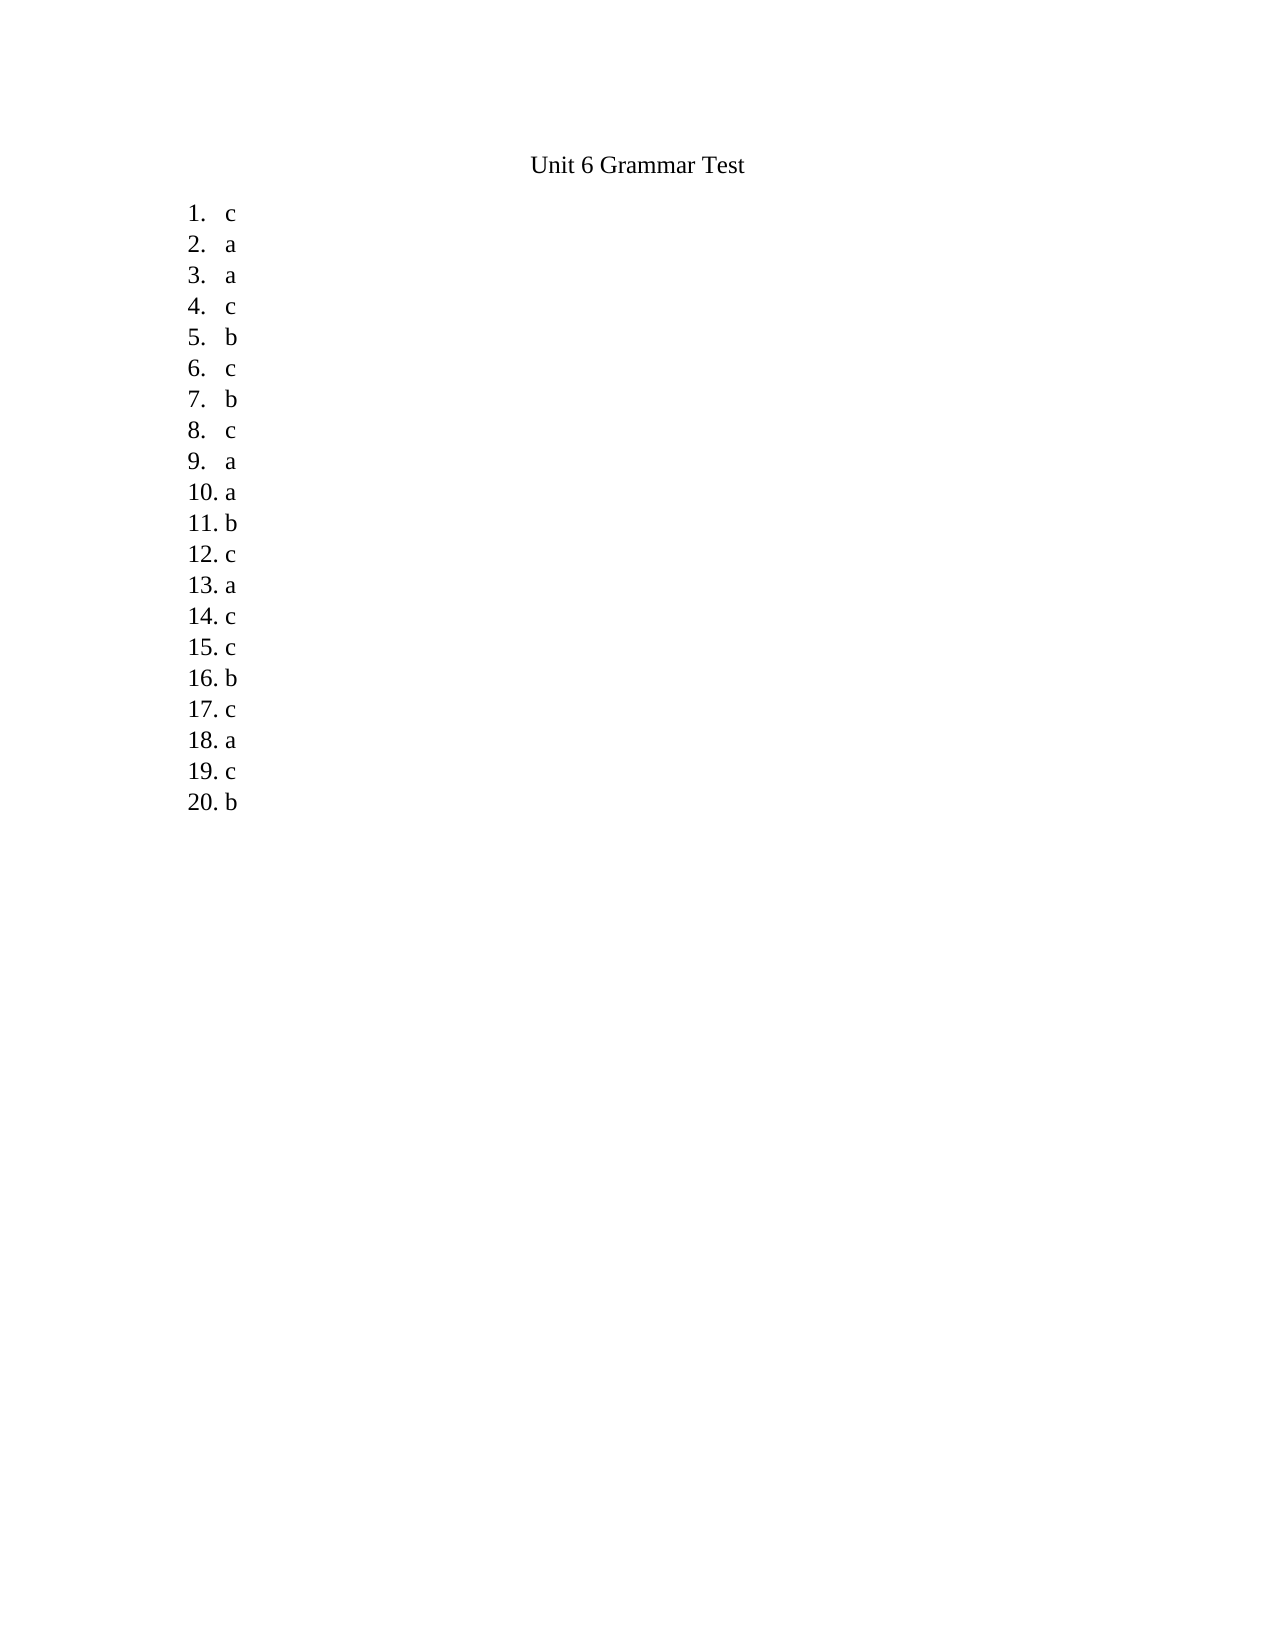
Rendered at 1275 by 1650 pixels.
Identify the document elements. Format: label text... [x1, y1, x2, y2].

list b [187, 508, 1125, 537]
list c [187, 601, 1125, 630]
list c [187, 539, 1125, 568]
list c [187, 291, 1125, 319]
list b [187, 384, 1125, 413]
list a [187, 570, 1125, 599]
list c [187, 632, 1125, 661]
list a [187, 446, 1125, 475]
list c [187, 415, 1125, 444]
list c [187, 756, 1125, 785]
list b [187, 322, 1125, 351]
list c [187, 198, 1125, 226]
list b [187, 787, 1125, 816]
list a [187, 229, 1125, 257]
list c [187, 694, 1125, 723]
list a [187, 725, 1125, 754]
list a [187, 260, 1125, 288]
list b [187, 663, 1125, 692]
text Unit 6 Grammar Test [150, 150, 1125, 179]
list a [187, 477, 1125, 506]
list c [187, 353, 1125, 382]
